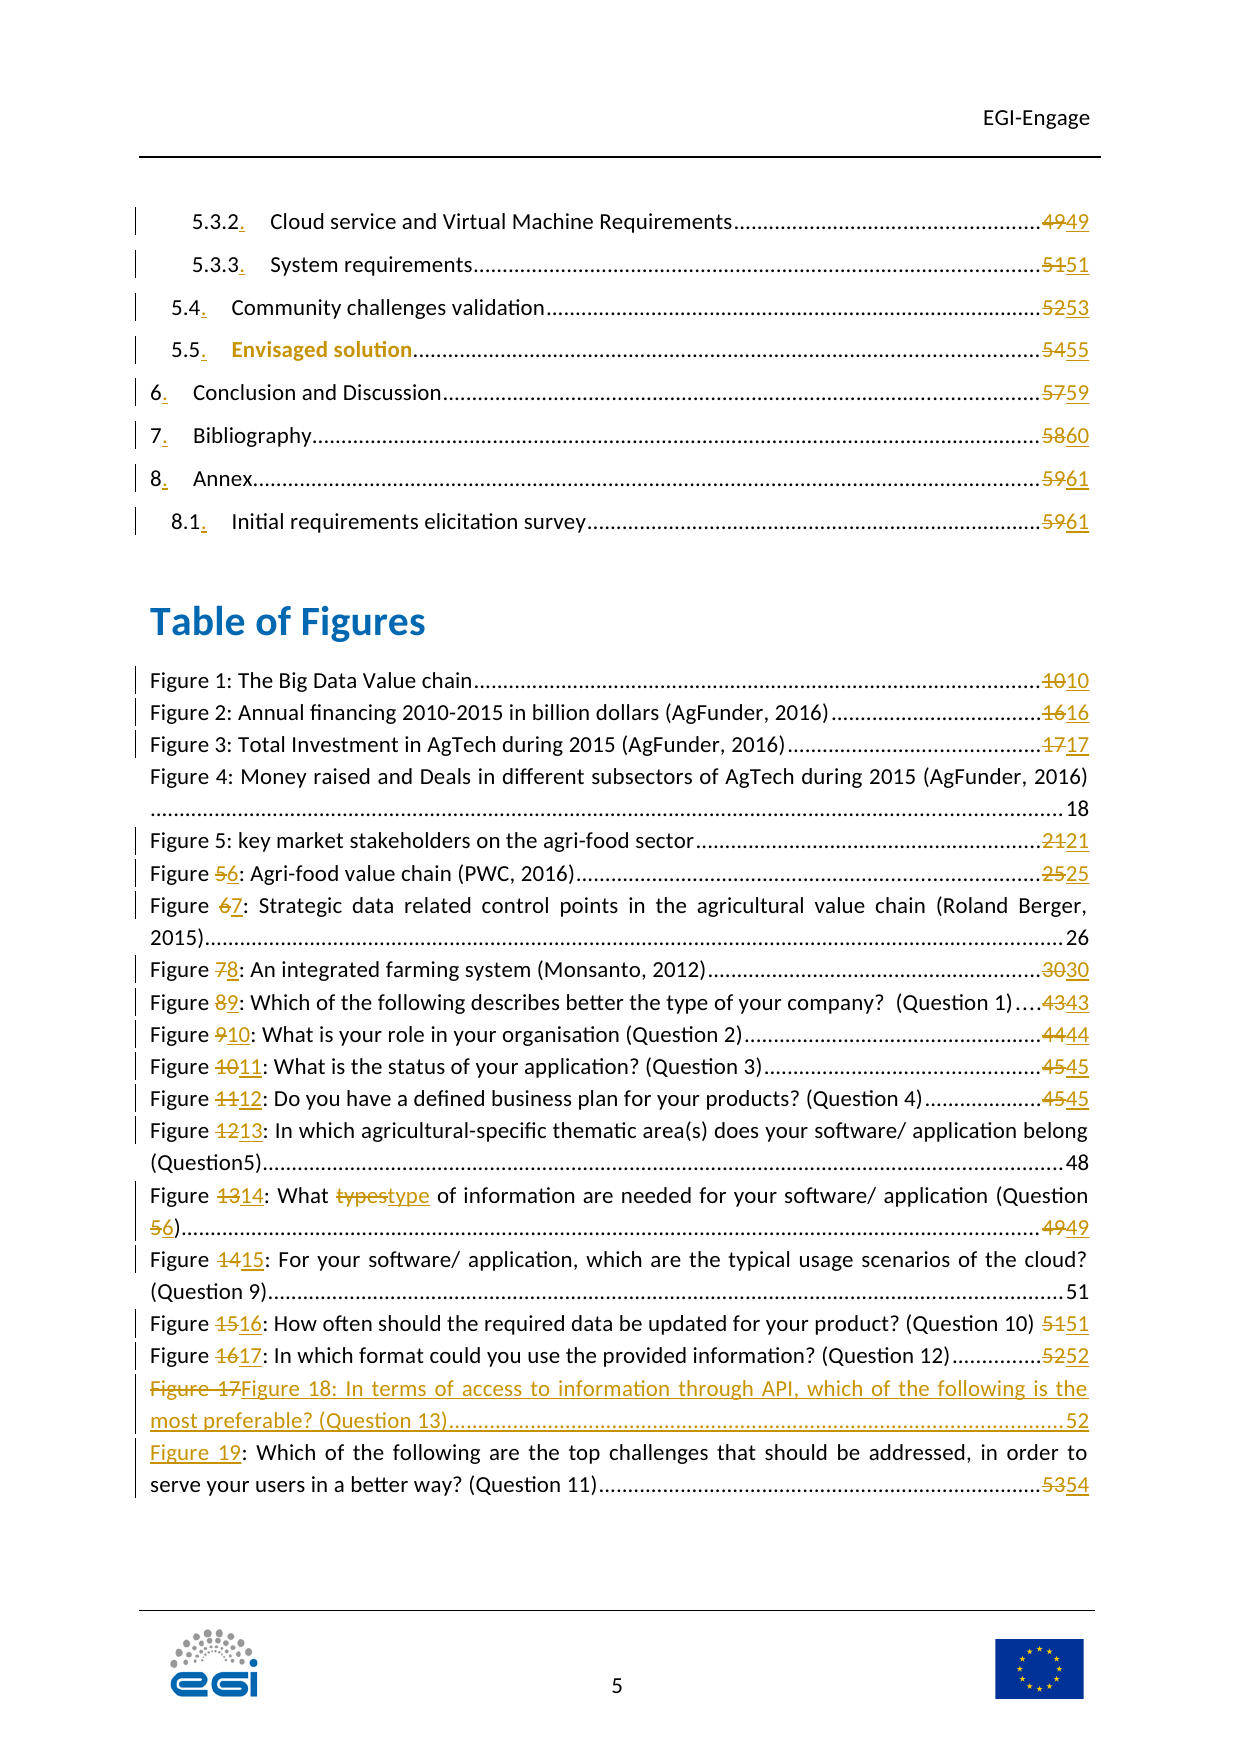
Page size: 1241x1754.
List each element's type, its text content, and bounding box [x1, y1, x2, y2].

text Figure 1: The Big Data Value chain [150, 666, 1090, 694]
text Figure : Strategic data related control points in the agricultural value chain (Roland Berger, 2015) 26 [150, 891, 1090, 951]
text Figure 3: Total Investment in AgTech during 2015 (AgFunder, 2016) [150, 730, 1090, 758]
text Figure 4: Money raised and Deals in different subsectors of AgTech during 2015 (AgFunder, 2016) 18 [150, 762, 1090, 822]
picture [150, 1627, 276, 1699]
text Figure 2: Annual financing 2010-2015 in billion dollars (AgFunder, 2016) [150, 698, 1090, 726]
text Figure 5: key market stakeholders on the agri-food sector [150, 827, 1090, 855]
picture [995, 1639, 1084, 1699]
text Figure : What of information are needed for your software/ application (Question ) [150, 1181, 1090, 1241]
text Figure : For your software/ application, which are the typical usage scenarios of the cloud? (Question 9) 51 [150, 1245, 1090, 1305]
text Figure : In which agricultural-specific thematic area(s) does your software/ application belong (Question5) 48 [150, 1116, 1090, 1177]
text Table of Figures [150, 595, 1090, 646]
text : Which of the following are the top challenges that should be addressed, in order to serve your users in a better way? (Question 11) [150, 1438, 1090, 1498]
